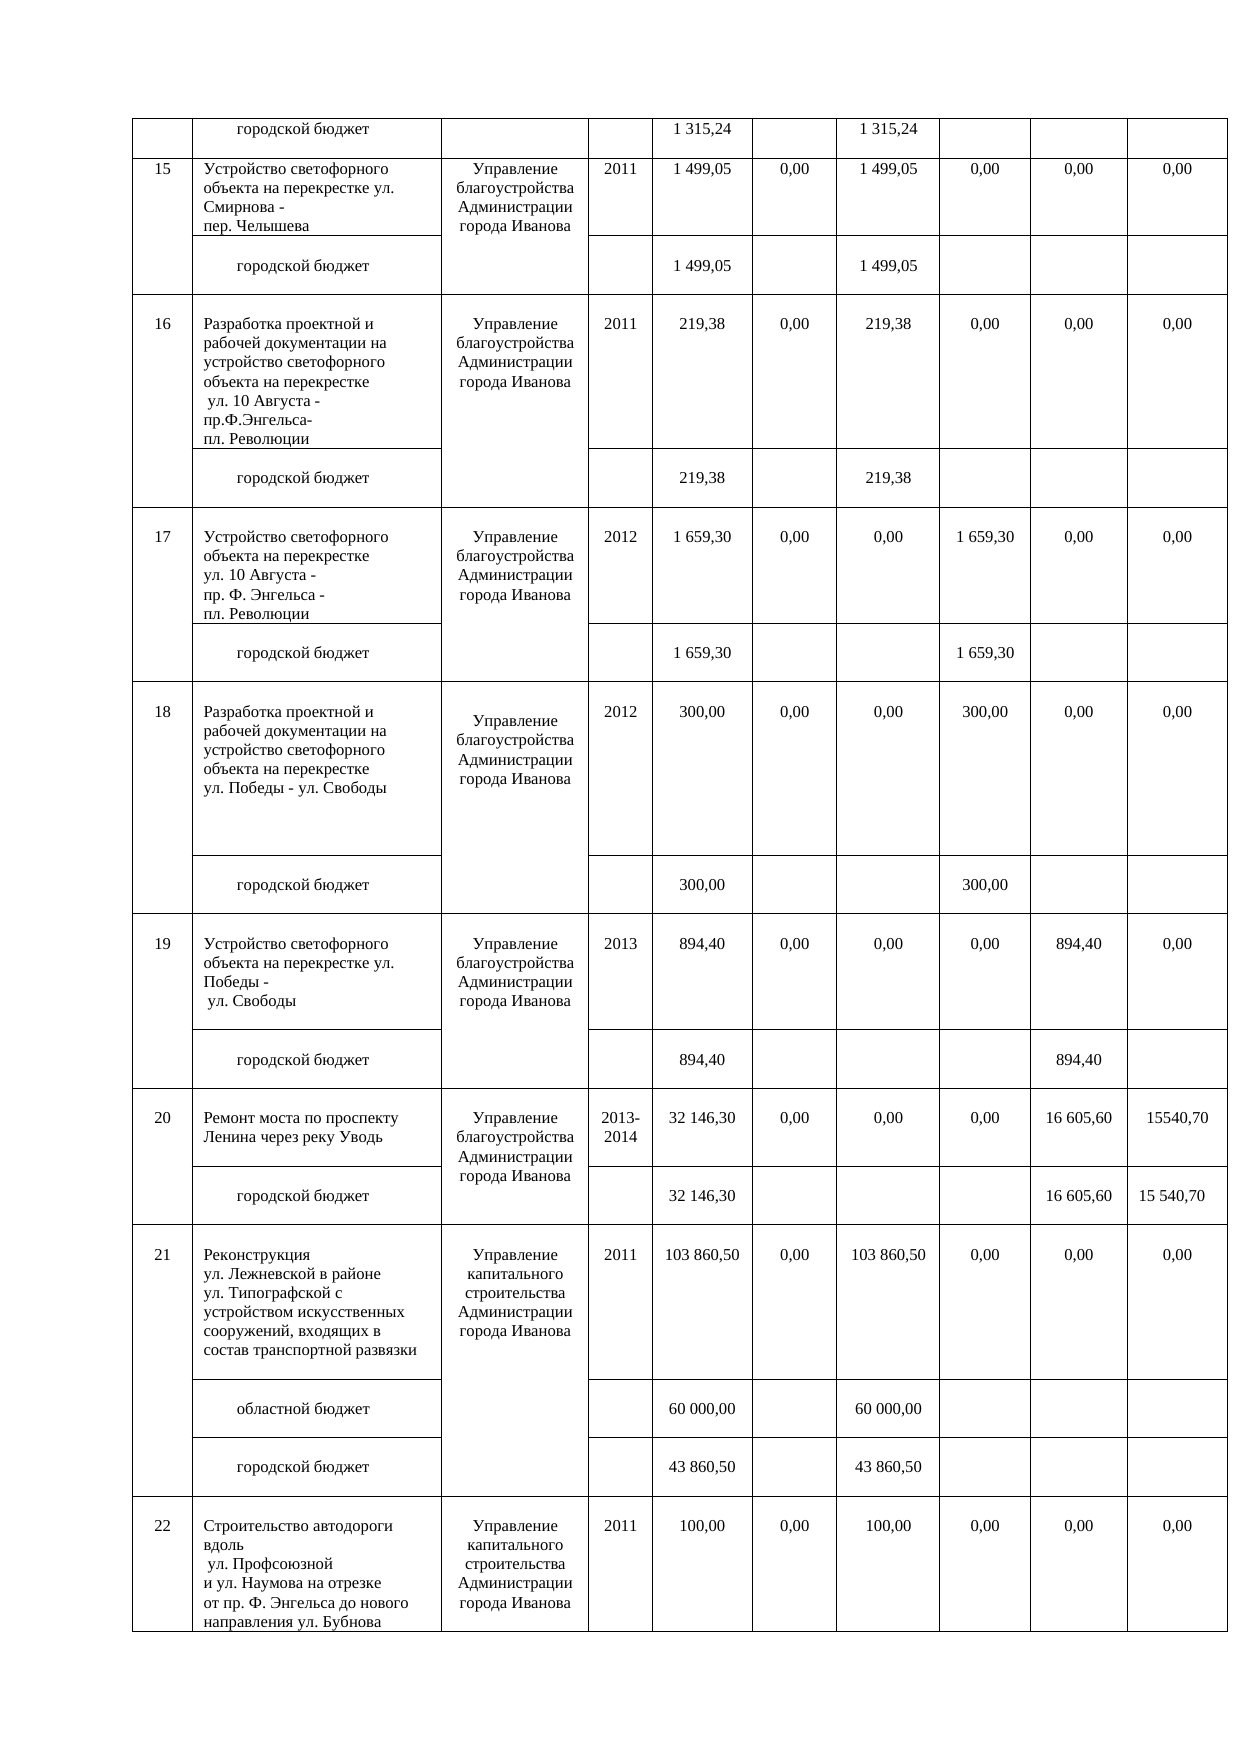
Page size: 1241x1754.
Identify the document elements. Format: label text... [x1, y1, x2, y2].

table_cell городской бюджет [193, 1167, 441, 1224]
table_cell 1 315,24 [653, 119, 752, 157]
table_cell 0,00 [1031, 1225, 1127, 1378]
table_cell [940, 119, 1030, 157]
table_cell 1 499,05 [653, 159, 752, 235]
table_cell [1031, 624, 1127, 681]
table_cell 22 [133, 1497, 192, 1631]
table_cell [1128, 236, 1227, 294]
table_cell 103 860,50 [653, 1225, 752, 1378]
table_cell 0,00 [1031, 159, 1127, 235]
table_cell [753, 1438, 836, 1496]
table_cell 1 499,05 [653, 236, 752, 294]
table_cell городской бюджет [193, 236, 441, 294]
table_cell 2012 [589, 682, 652, 855]
table_cell [837, 624, 939, 681]
table_cell 0,00 [753, 1497, 836, 1631]
table_cell [753, 119, 836, 157]
table_cell 0,00 [837, 914, 939, 1029]
table_cell городской бюджет [193, 624, 441, 681]
table_cell 100,00 [653, 1497, 752, 1631]
table_cell 0,00 [753, 508, 836, 623]
table_cell 0,00 [1031, 295, 1127, 448]
table_cell 219,38 [837, 295, 939, 448]
table_cell 16 605,60 [1031, 1089, 1127, 1166]
table_cell [753, 1167, 836, 1224]
table_cell 0,00 [1031, 508, 1127, 623]
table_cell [442, 159, 588, 294]
table_cell 17 [133, 508, 192, 681]
table_cell [1128, 1438, 1227, 1496]
table_cell 0,00 [940, 1089, 1030, 1166]
table_cell 15540,70 [1128, 1089, 1227, 1166]
table_cell городской бюджет [193, 1030, 441, 1088]
table_cell 32 146,30 [653, 1089, 752, 1166]
table_cell [1128, 624, 1227, 681]
table_cell 21 [133, 1225, 192, 1496]
table_cell [1031, 1438, 1127, 1496]
table_cell 1 659,30 [653, 624, 752, 681]
table_cell Управление капитального строительства Администрации города Иванова [442, 1225, 588, 1496]
table_cell 0,00 [1128, 1497, 1227, 1631]
table_cell [837, 1030, 939, 1088]
table_cell [753, 1030, 836, 1088]
table_cell 300,00 [940, 682, 1030, 855]
table_cell 1 499,05 [837, 236, 939, 294]
table_cell 16 605,60 [1031, 1167, 1127, 1224]
table_cell 15 [133, 159, 192, 294]
table_cell [1031, 1380, 1127, 1437]
table_cell [753, 624, 836, 681]
table_cell 219,38 [653, 295, 752, 448]
table_cell 103 860,50 [837, 1225, 939, 1378]
table_cell [589, 119, 652, 157]
table_cell 60 000,00 [837, 1380, 939, 1437]
table_cell 219,38 [653, 449, 752, 507]
table_cell 2013 [589, 914, 652, 1029]
table_cell 0,00 [1128, 159, 1227, 235]
table_cell 2011 [589, 295, 652, 448]
table_cell 0,00 [940, 914, 1030, 1029]
table_cell [1031, 119, 1127, 157]
table_cell [1031, 856, 1127, 913]
table_cell 2011 [589, 159, 652, 235]
table_cell 894,40 [1031, 1030, 1127, 1088]
table_cell [589, 1167, 652, 1224]
table_cell Устройство светофорного объекта на перекрестке ул. 10 Августа - пр. Ф. Энгельса - пл. Революции [193, 508, 441, 623]
table_cell [1128, 1030, 1227, 1088]
table_cell Управление благоустройства Администрации города Иванова [442, 682, 588, 913]
table_cell [837, 856, 939, 913]
table_cell 300,00 [653, 682, 752, 855]
table_cell 0,00 [1128, 682, 1227, 855]
table_cell [589, 856, 652, 913]
table_cell 43 860,50 [837, 1438, 939, 1496]
table_cell Управление благоустройства Администрации города Иванова [442, 508, 588, 681]
table_cell областной бюджет [193, 1380, 441, 1437]
table_cell 0,00 [837, 1089, 939, 1166]
table_cell 894,40 [653, 1030, 752, 1088]
table_cell 0,00 [940, 295, 1030, 448]
table_cell [1128, 119, 1227, 157]
table_cell Устройство светофорного объекта на перекрестке ул. Победы - ул. Свободы [193, 914, 441, 1029]
table_cell [1128, 449, 1227, 507]
table_cell 0,00 [1031, 682, 1127, 855]
table_cell [753, 856, 836, 913]
table_cell [1128, 856, 1227, 913]
table_cell [940, 1380, 1030, 1437]
table_cell 0,00 [940, 1497, 1030, 1631]
table_cell 43 860,50 [653, 1438, 752, 1496]
table_cell 15 540,70 [1128, 1167, 1227, 1224]
table_cell 894,40 [1031, 914, 1127, 1029]
table_cell [589, 1380, 652, 1437]
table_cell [442, 1497, 588, 1631]
table_cell [589, 624, 652, 681]
table_cell 219,38 [837, 449, 939, 507]
table_cell 0,00 [837, 508, 939, 623]
table_cell 1 659,30 [940, 508, 1030, 623]
table_cell Разработка проектной и рабочей документации на устройство светофорного объекта на перекрестке ул. Победы - ул. Свободы [193, 682, 441, 855]
table_cell 0,00 [1031, 1497, 1127, 1631]
table_cell 20 [133, 1089, 192, 1224]
table_cell Управление благоустройства Администрации города Иванова [442, 295, 588, 507]
table_cell [940, 1438, 1030, 1496]
table_cell 0,00 [1128, 295, 1227, 448]
table_cell [589, 449, 652, 507]
table_cell 0,00 [940, 159, 1030, 235]
table_cell [837, 1167, 939, 1224]
table_cell [940, 236, 1030, 294]
table_cell 1 499,05 [837, 159, 939, 235]
table_cell 0,00 [1128, 914, 1227, 1029]
table_cell 32 146,30 [653, 1167, 752, 1224]
table_cell 19 [133, 914, 192, 1088]
table_cell 0,00 [1128, 508, 1227, 623]
table_cell [1031, 236, 1127, 294]
table_cell 0,00 [753, 295, 836, 448]
table_cell городской бюджет [193, 1438, 441, 1496]
table_cell Устройство светофорного объекта на перекрестке ул. Смирнова - пер. Челышева [193, 159, 441, 235]
table_cell [1031, 449, 1127, 507]
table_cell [193, 1497, 441, 1631]
table_cell [753, 1380, 836, 1437]
table_cell 1 315,24 [837, 119, 939, 157]
table_cell [940, 449, 1030, 507]
table_cell 0,00 [753, 1089, 836, 1166]
table_cell 2011 [589, 1497, 652, 1631]
table_cell 2013-2014 [589, 1089, 652, 1166]
table_cell 0,00 [753, 682, 836, 855]
table_cell Управление благоустройства Администрации города Иванова [442, 914, 588, 1088]
table_cell 100,00 [837, 1497, 939, 1631]
table_cell Разработка проектной и рабочей документации на устройство светофорного объекта на перекрестке ул. 10 Августа - пр.Ф.Энгельса- пл. Революции [193, 295, 441, 448]
table_cell городской бюджет [193, 449, 441, 507]
table_cell 16 [133, 295, 192, 507]
table_cell 1 659,30 [940, 624, 1030, 681]
table_cell 2011 [589, 1225, 652, 1378]
table_cell городской бюджет [193, 119, 441, 157]
table_cell 18 [133, 682, 192, 913]
table_cell [1128, 1380, 1227, 1437]
table_cell [753, 236, 836, 294]
table_cell [753, 449, 836, 507]
table_cell 60 000,00 [653, 1380, 752, 1437]
table_cell 300,00 [653, 856, 752, 913]
table_cell 0,00 [940, 1225, 1030, 1378]
table_cell Управление благоустройства Администрации города Иванова [442, 1089, 588, 1224]
table_cell [589, 1030, 652, 1088]
table_cell 1 659,30 [653, 508, 752, 623]
table_cell [940, 1167, 1030, 1224]
table_cell 0,00 [837, 682, 939, 855]
table_cell Ремонт моста по проспекту Ленина через реку Уводь [193, 1089, 441, 1166]
table_cell 2012 [589, 508, 652, 623]
table_cell [589, 1438, 652, 1496]
table_cell 894,40 [653, 914, 752, 1029]
table_cell Реконструкция ул. Лежневской в районе ул. Типографской с устройством искусственных сооружений, входящих в состав транспортной развязки [193, 1225, 441, 1378]
table_cell 0,00 [1128, 1225, 1227, 1378]
table_cell 0,00 [753, 1225, 836, 1378]
table_cell [589, 236, 652, 294]
table_cell городской бюджет [193, 856, 441, 913]
table_cell 300,00 [940, 856, 1030, 913]
table_cell 0,00 [753, 914, 836, 1029]
table_cell 0,00 [753, 159, 836, 235]
table_cell [940, 1030, 1030, 1088]
